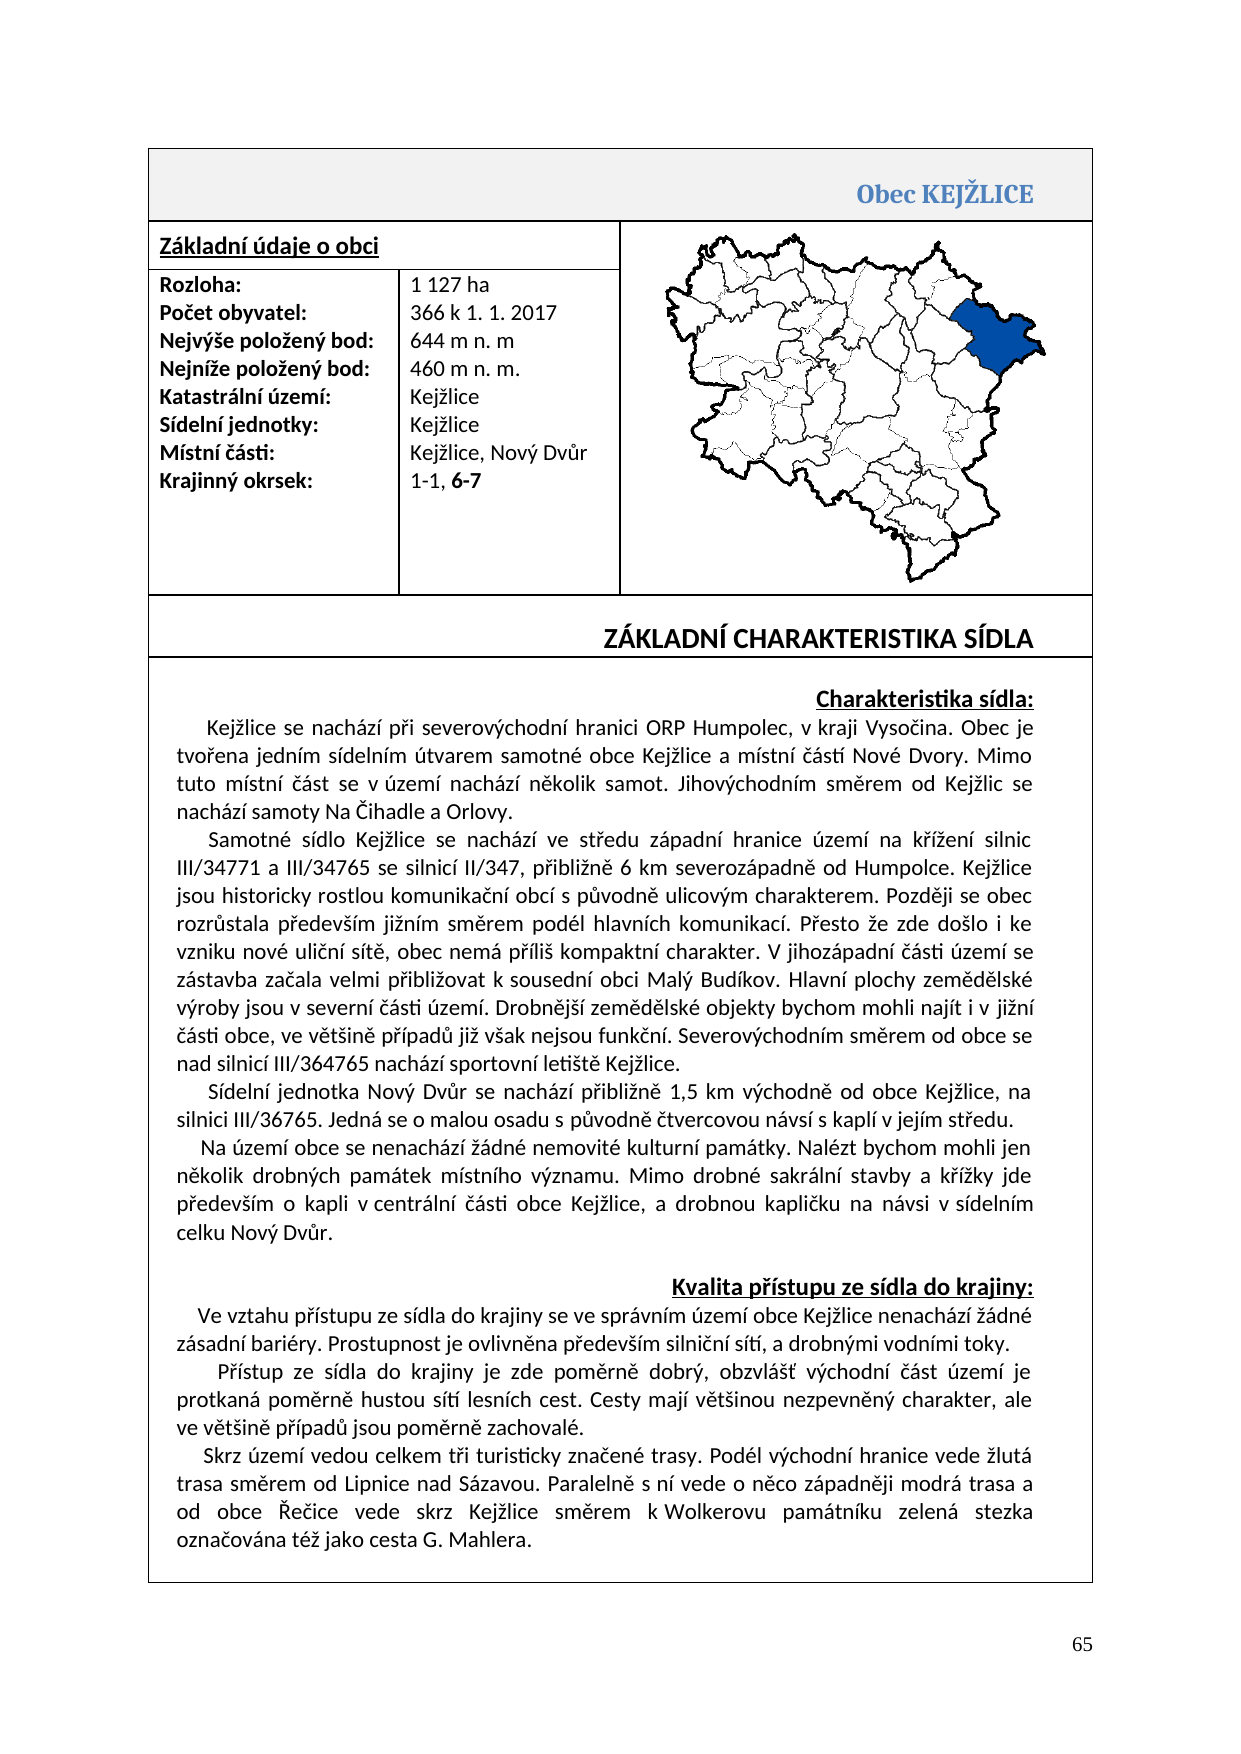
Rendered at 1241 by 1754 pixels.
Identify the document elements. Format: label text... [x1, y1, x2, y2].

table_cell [149, 658, 1092, 1581]
table_cell [621, 222, 1092, 594]
table_cell Základní údaje o obci [149, 222, 619, 269]
table_cell Rozloha: Počet obyvatel: Nejvýše položený bod: Nejníže položený bod: Katastrální území: Sídelní jednotky: Místní části: Krajinný okrsek: [149, 270, 398, 594]
table_cell 1 127 ha 366 k 1. 1. 2017 644 m n. m 460 m n. m. Kejžlice Kejžlice Kejžlice, Nový Dvůr 1-1, 6-7 [400, 270, 619, 594]
table_header Obec KEJŽLICE [149, 149, 1092, 220]
picture [660, 230, 1052, 586]
table_cell ZÁKLADNÍ CHARAKTERISTIKA SÍDLA [149, 596, 1092, 656]
